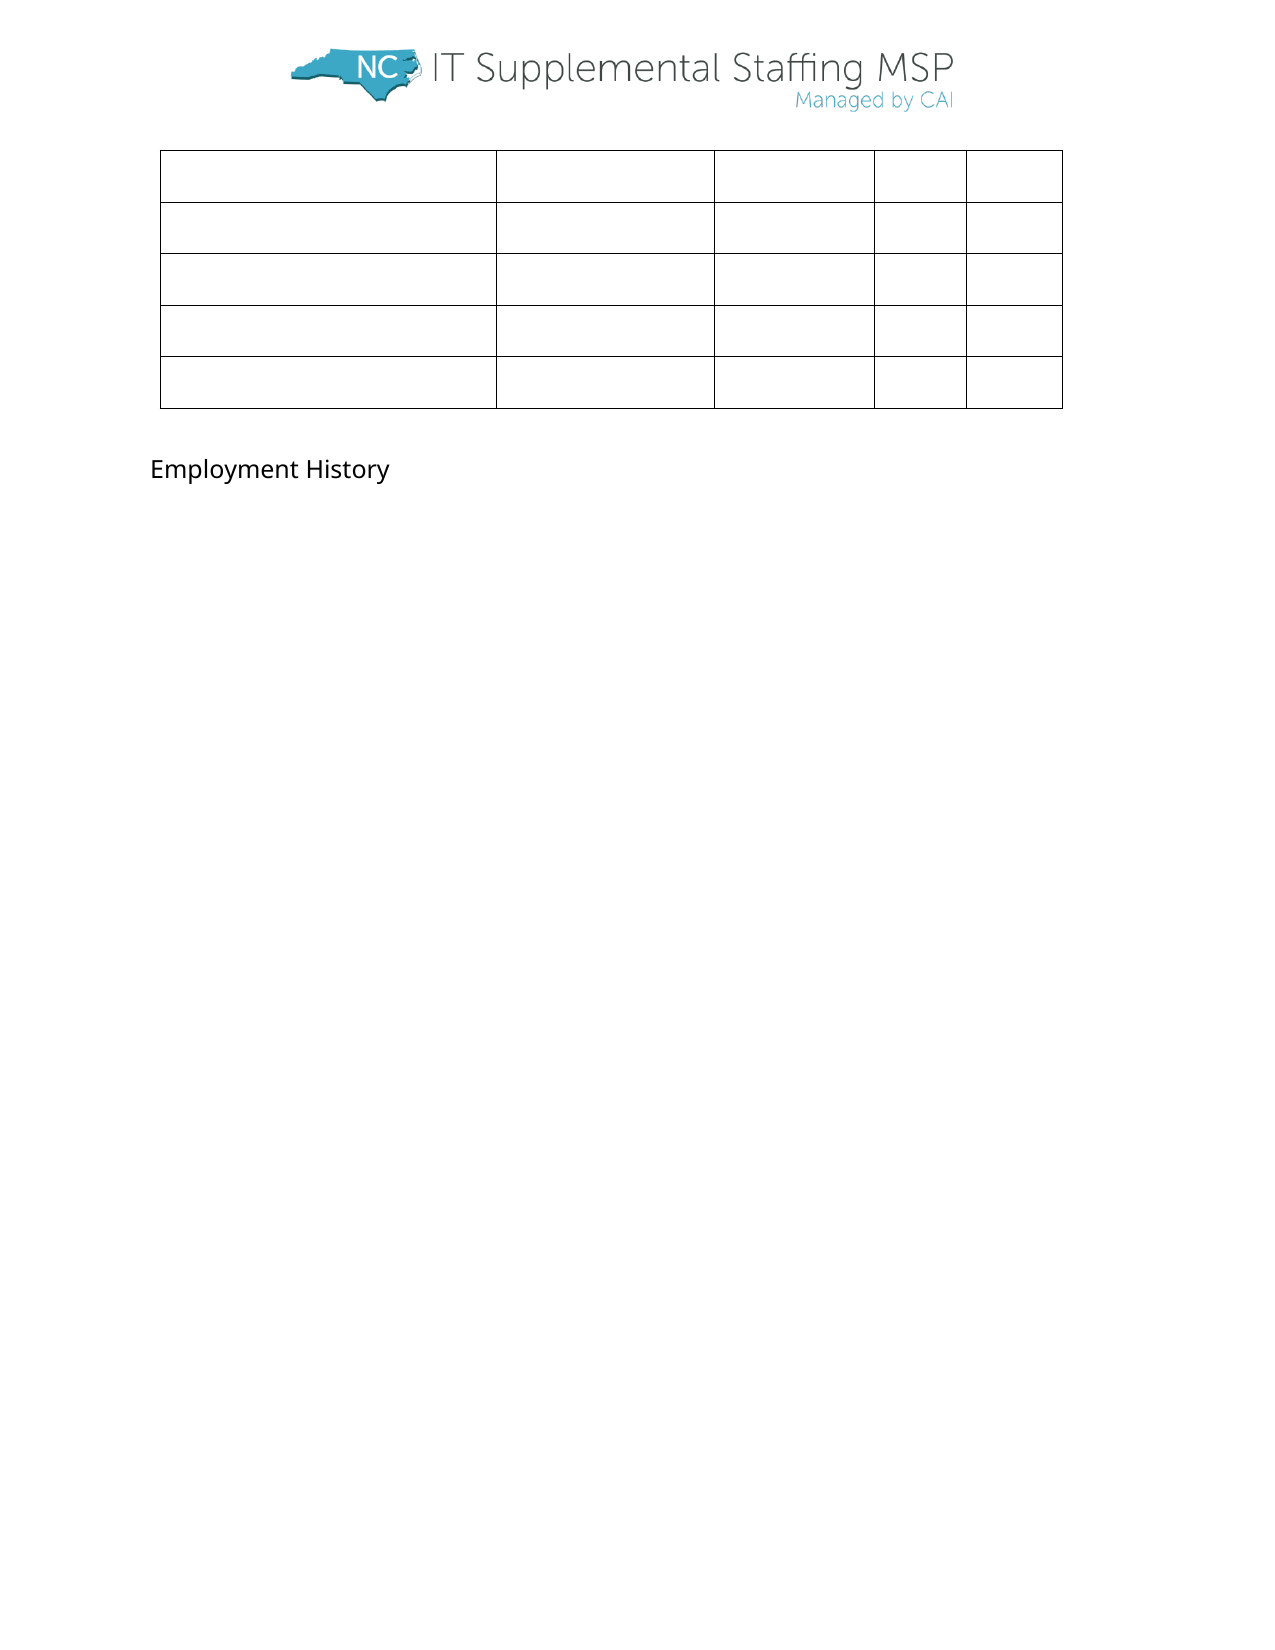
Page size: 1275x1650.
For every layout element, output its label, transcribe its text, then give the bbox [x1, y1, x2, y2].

table_cell [967, 254, 1062, 305]
table_cell [497, 357, 714, 408]
table_cell [875, 357, 966, 408]
table_cell [875, 151, 966, 202]
table_cell [967, 357, 1062, 408]
table_cell [967, 151, 1062, 202]
table_cell [497, 254, 714, 305]
table_cell [967, 203, 1062, 253]
table_cell [497, 203, 714, 253]
picture [285, 41, 958, 116]
table_cell [875, 203, 966, 253]
table_cell [161, 203, 496, 253]
table_cell [161, 357, 496, 408]
table_cell [497, 306, 714, 356]
table_cell [875, 306, 966, 356]
table_cell [497, 151, 714, 202]
table_cell [715, 203, 874, 253]
text Employment History [150, 451, 1125, 485]
table_cell [715, 306, 874, 356]
table_cell [715, 151, 874, 202]
table_cell [715, 254, 874, 305]
table_cell [161, 306, 496, 356]
table_cell [967, 306, 1062, 356]
table_cell [161, 254, 496, 305]
table_cell [715, 357, 874, 408]
table_cell [875, 254, 966, 305]
table_cell [161, 151, 496, 202]
